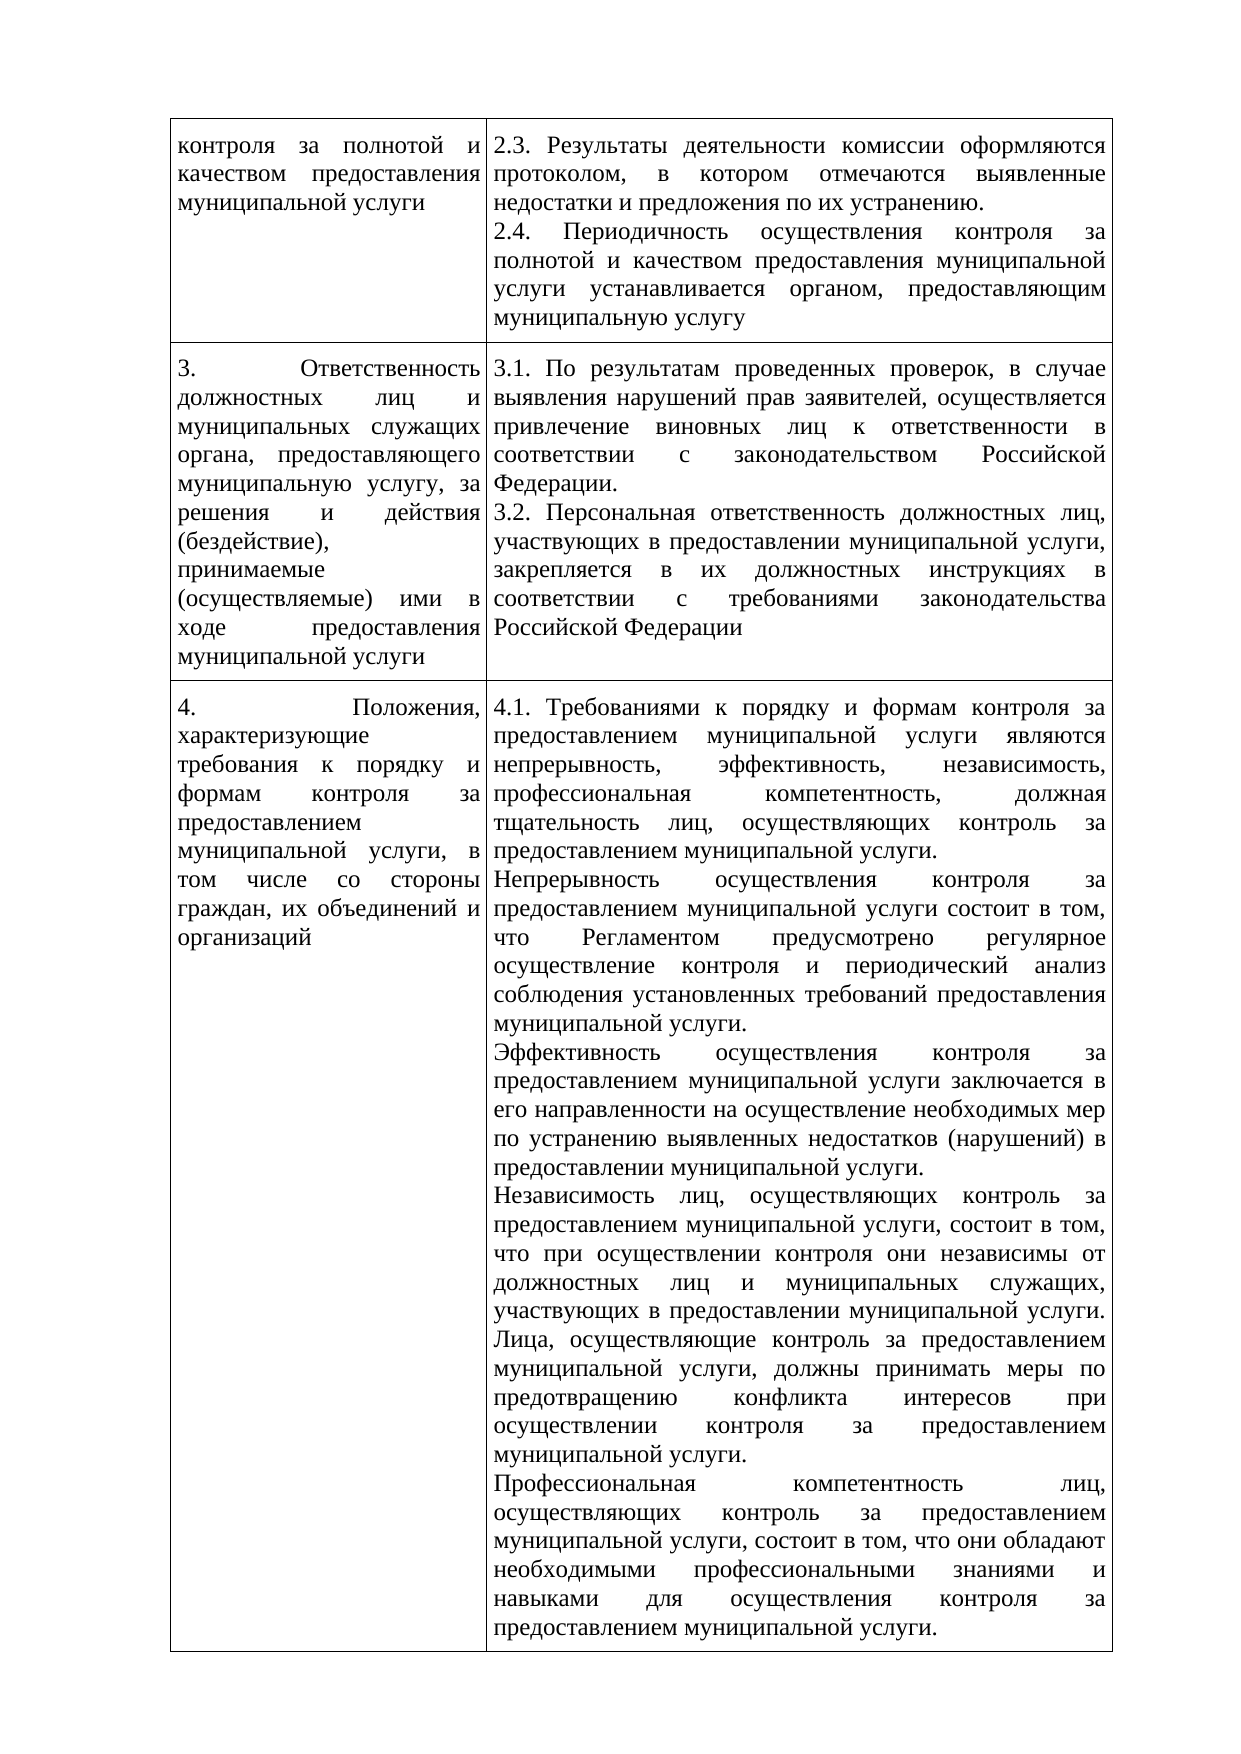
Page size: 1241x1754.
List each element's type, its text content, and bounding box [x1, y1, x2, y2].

table_cell 3.1. По результатам проведенных проверок, в случае выявления нарушений прав заявителей, осуществляется привлечение виновных лиц к ответственности в соответствии с законодательством Российской Федерации. 3.2. Персональная ответственность должностных лиц, участвующих в предоставлении муниципальной услуги, закрепляется в их должностных инструкциях в соответствии с требованиями законодательства Российской Федерации [487, 343, 1112, 680]
table_cell 3. Ответственность должностных лиц и муниципальных служащих органа, предоставляющего муниципальную услугу, за решения и действия (бездействие), принимаемые (осуществляемые) ими в ходе предоставления муниципальной услуги [171, 343, 486, 680]
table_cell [171, 119, 486, 342]
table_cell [487, 119, 1112, 342]
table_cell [171, 681, 486, 1651]
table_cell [487, 681, 1112, 1651]
